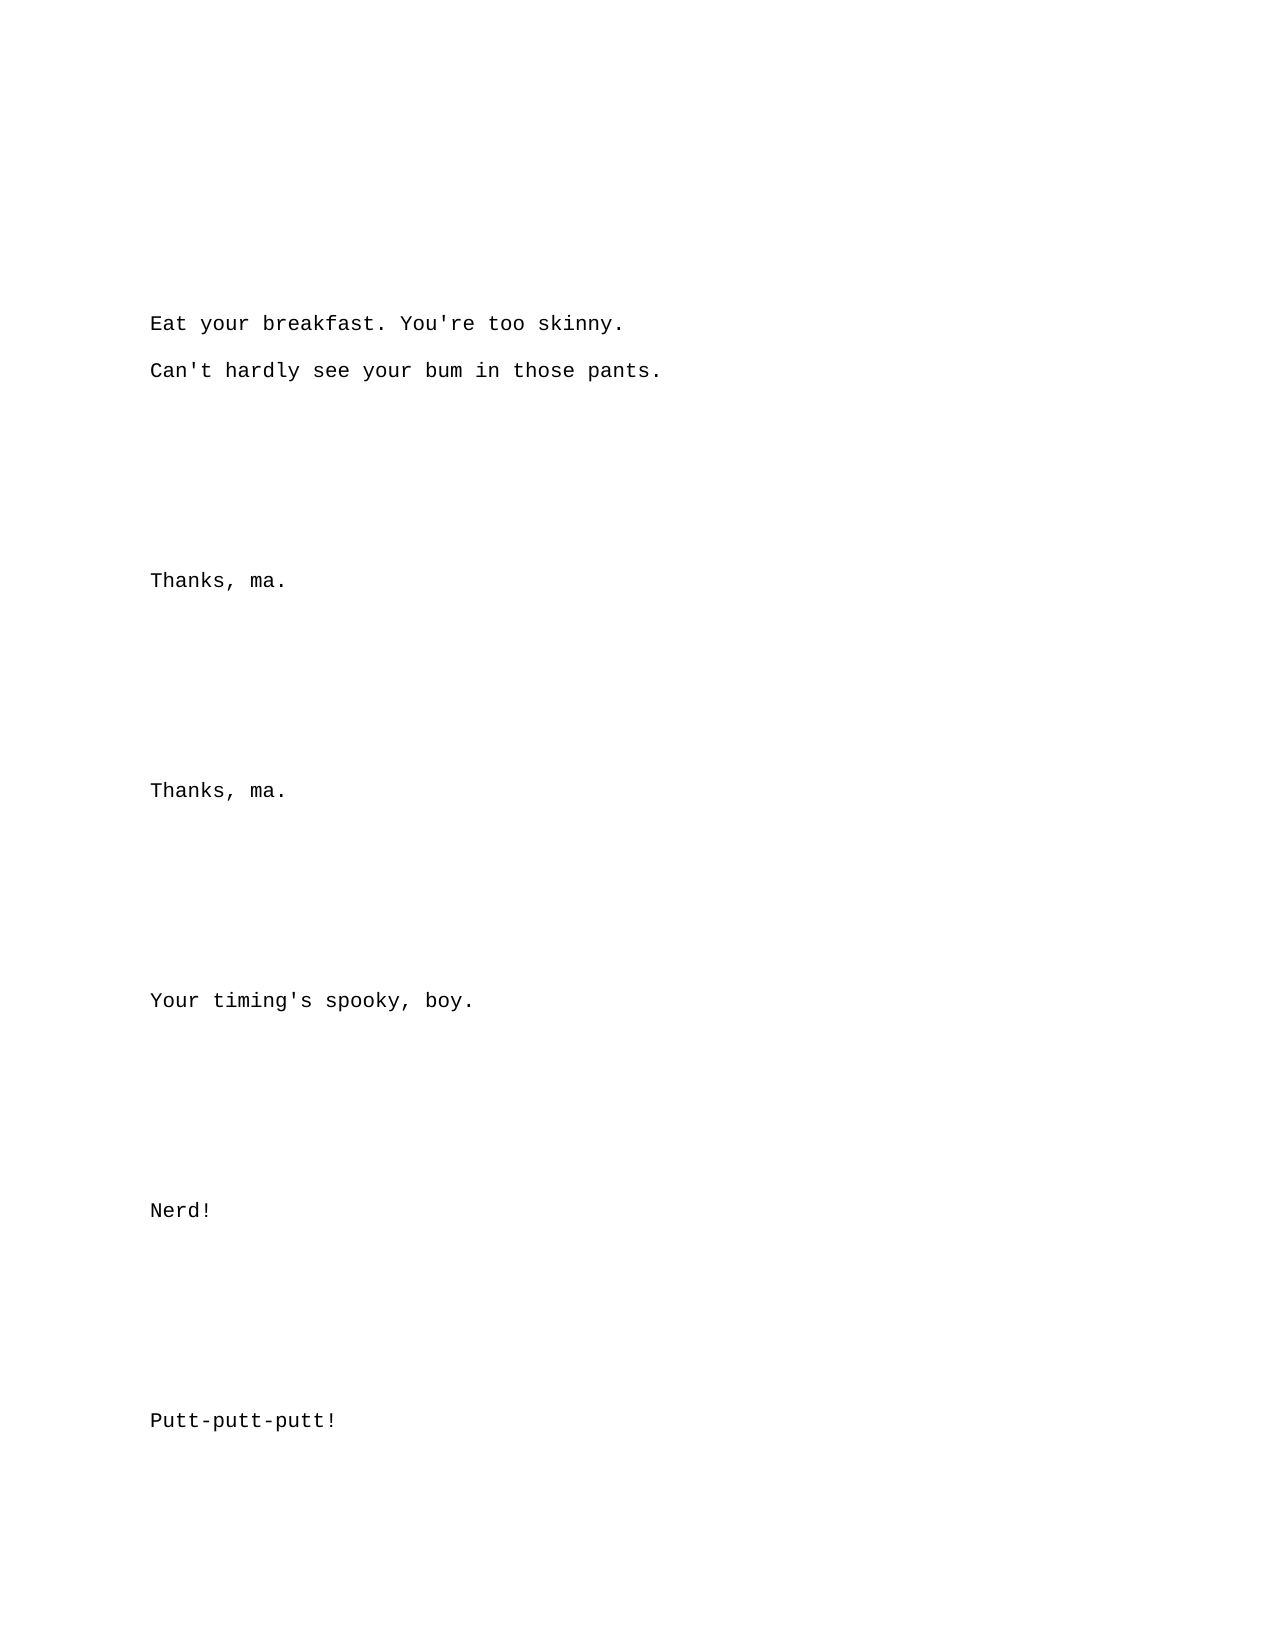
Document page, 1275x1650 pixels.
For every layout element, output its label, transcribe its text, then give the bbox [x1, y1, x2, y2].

text Your timing's spooky, boy. [150, 990, 1125, 1014]
text Can't hardly see your bum in those pants. [150, 360, 1125, 384]
text Thanks, ma. [150, 570, 1125, 594]
text Nerd! [150, 1200, 1125, 1224]
text Thanks, ma. [150, 780, 1125, 804]
text Putt-putt-putt! [150, 1410, 1125, 1434]
text Eat your breakfast. You're too skinny. [150, 313, 1125, 336]
